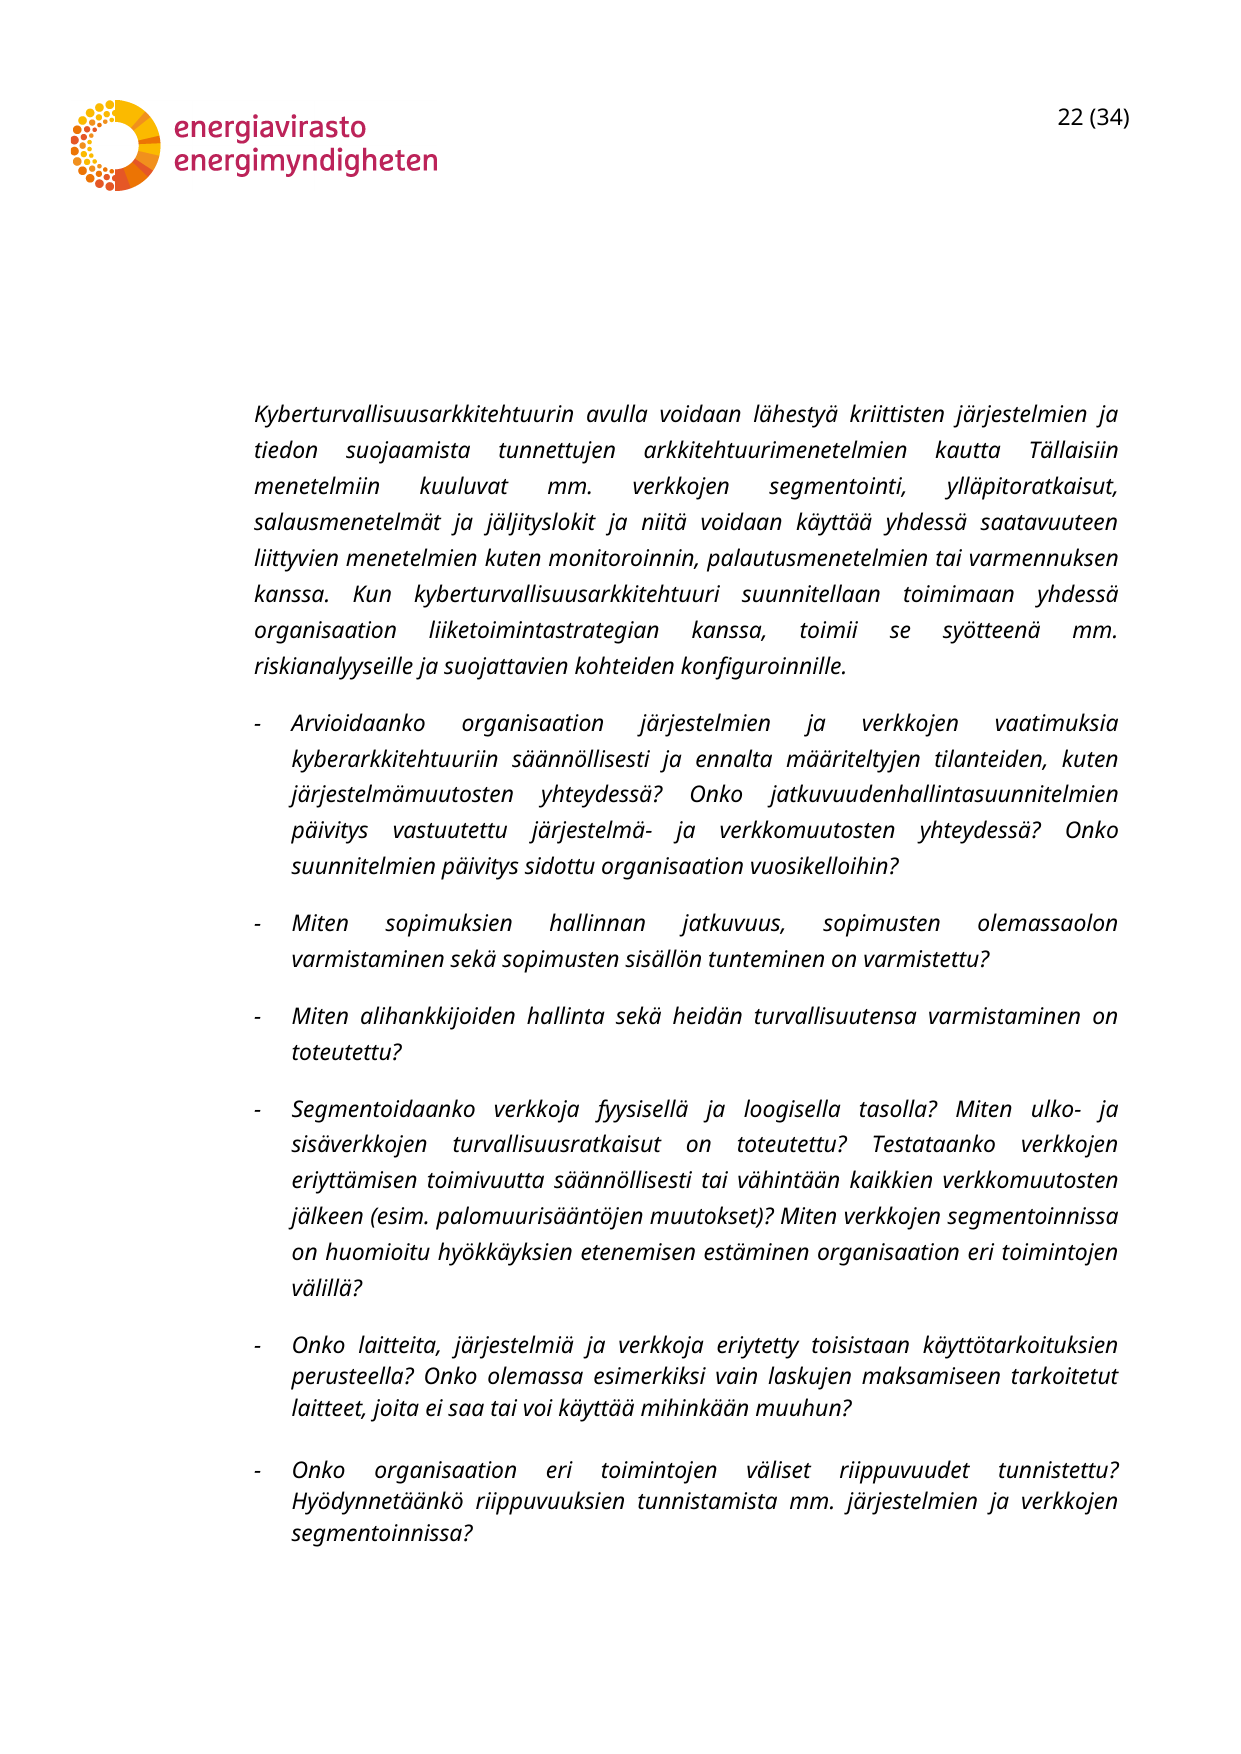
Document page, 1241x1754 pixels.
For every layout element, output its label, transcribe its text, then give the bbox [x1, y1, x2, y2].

list Miten alihankkijoiden hallinta sekä heidän turvallisuutensa varmistaminen on toteutettu? [254, 1000, 1122, 1067]
list Onko organisaation eri toimintojen väliset riippuvuudet tunnistettu? Hyödynnetäänkö riippuvuuksien tunnistamista mm. järjestelmien ja verkkojen segmentoinnissa? [254, 1454, 1122, 1548]
picture [70, 100, 437, 191]
list Miten sopimuksien hallinnan jatkuvuus, sopimusten olemassaolon varmistaminen sekä sopimusten sisällön tunteminen on varmistettu? [254, 907, 1122, 974]
list Onko laitteita, järjestelmiä ja verkkoja eriytetty toisistaan käyttötarkoituksien perusteella? Onko olemassa esimerkiksi vain laskujen maksamiseen tarkoitetut laitteet, joita ei saa tai voi käyttää mihinkään muuhun? [254, 1329, 1122, 1423]
text Kyberturvallisuusarkkitehtuurin avulla voidaan lähestyä kriittisten järjestelmien ja tiedon suojaamista tunnettujen arkkitehtuurimenetelmien kautta Tällaisiin menetelmiin kuuluvat mm. verkkojen segmentointi, ylläpitoratkaisut, salausmenetelmät ja jäljityslokit ja niitä voidaan käyttää yhdessä saatavuuteen liittyvien menetelmien kuten monitoroinnin, palautusmenetelmien tai varmennuksen kanssa. Kun kyberturvallisuusarkkitehtuuri suunnitellaan toimimaan yhdessä organisaation liiketoimintastrategian kanssa, toimii se syötteenä mm. riskianalyyseille ja suojattavien kohteiden konfiguroinnille. [254, 398, 1122, 681]
list Arvioidaanko organisaation järjestelmien ja verkkojen vaatimuksia kyberarkkitehtuuriin säännöllisesti ja ennalta määriteltyjen tilanteiden, kuten järjestelmämuutosten yhteydessä? Onko jatkuvuudenhallintasuunnitelmien päivitys vastuutettu järjestelmä- ja verkkomuutosten yhteydessä? Onko suunnitelmien päivitys sidottu organisaation vuosikelloihin? [254, 707, 1122, 882]
list Segmentoidaanko verkkoja fyysisellä ja loogisella tasolla? Miten ulko- ja sisäverkkojen turvallisuusratkaisut on toteutettu? Testataanko verkkojen eriyttämisen toimivuutta säännöllisesti tai vähintään kaikkien verkkomuutosten jälkeen (esim. palomuurisääntöjen muutokset)? Miten verkkojen segmentoinnissa on huomioitu hyökkäyksien etenemisen estäminen organisaation eri toimintojen välillä? [254, 1092, 1122, 1303]
